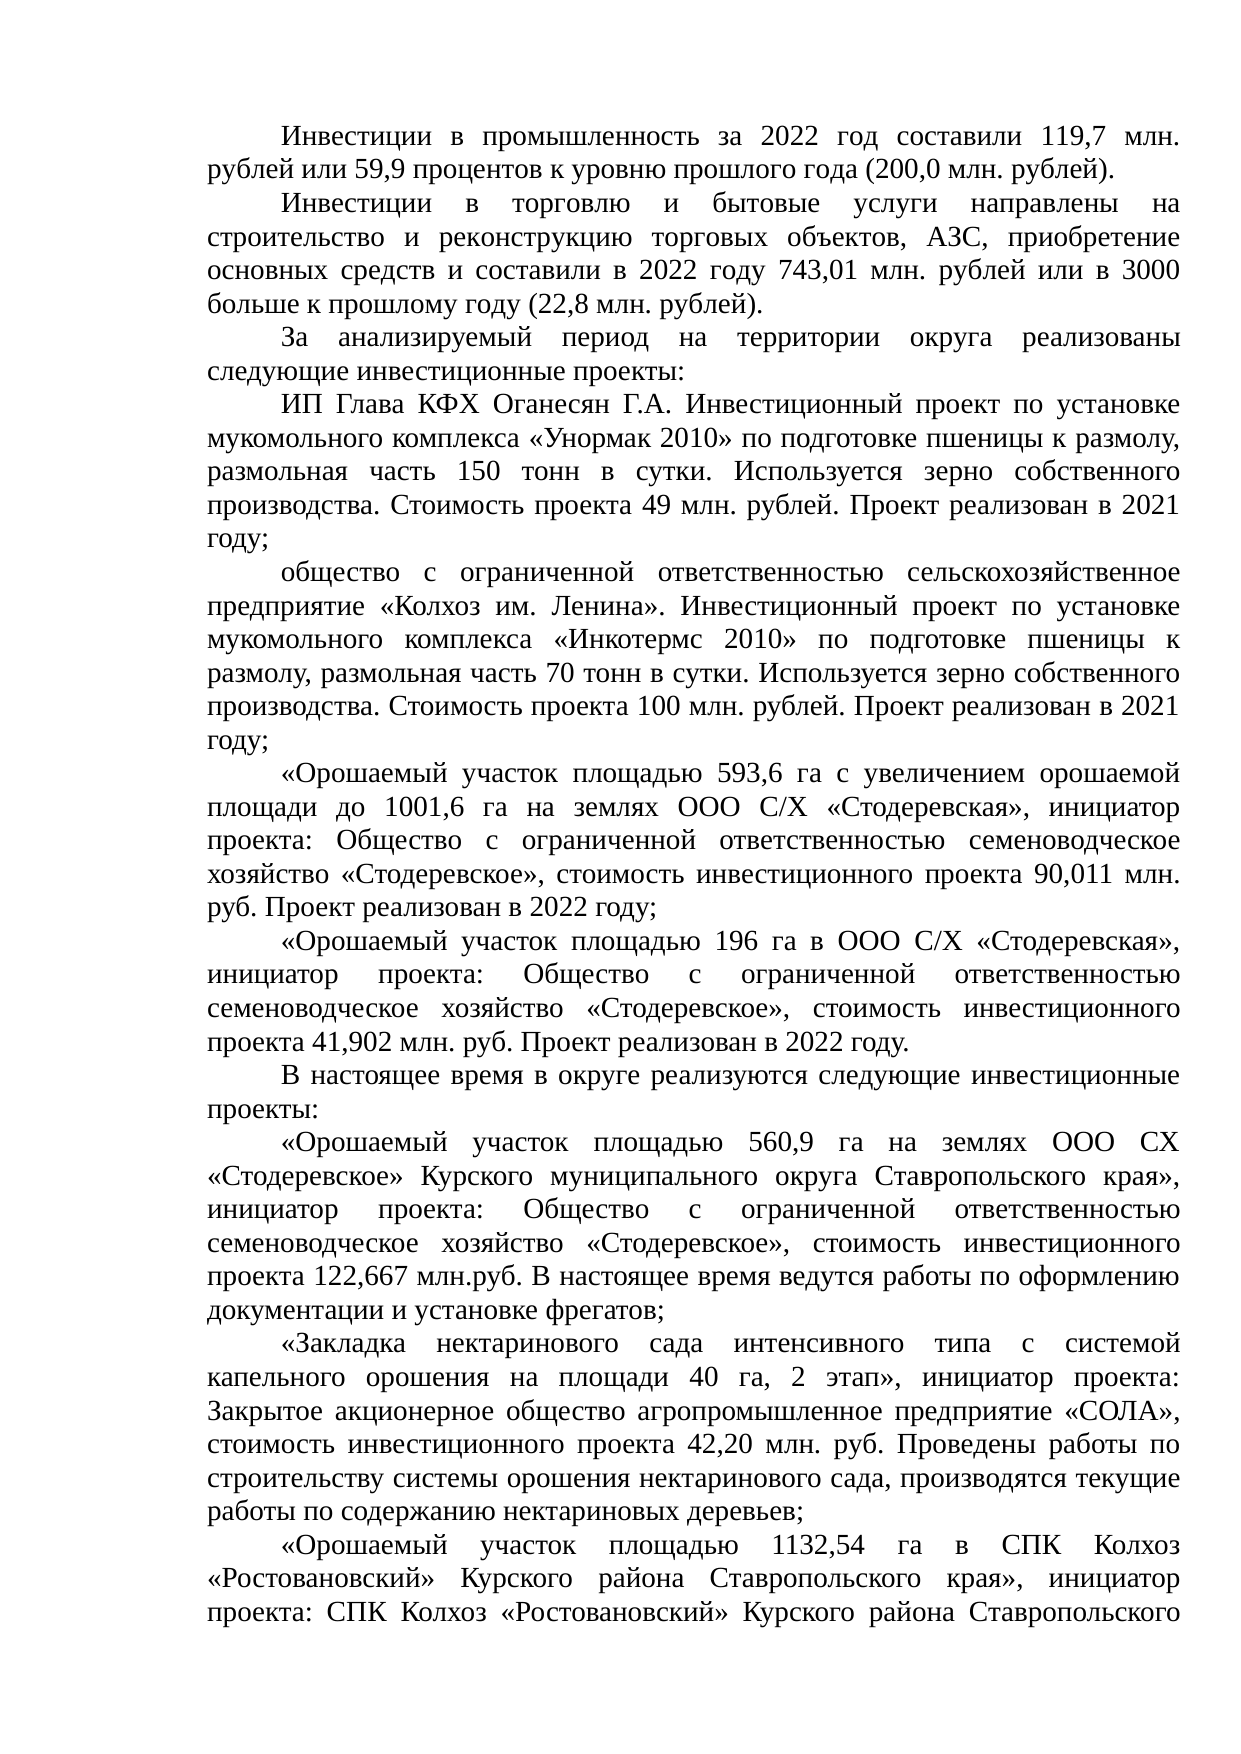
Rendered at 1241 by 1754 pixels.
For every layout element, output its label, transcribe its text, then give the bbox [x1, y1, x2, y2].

text «Орошаемый участок площадью 593,6 га с увеличением орошаемой площади до 1001,6 га на землях ООО С/Х «Стодеревская», инициатор проекта: Общество с ограниченной ответственностью семеноводческое хозяйство «Стодеревское», стоимость инвестиционного проекта 90,011 млн. руб. Проект реализован в 2022 году; [207, 755, 1181, 923]
text ИП Глава КФХ Оганесян Г.А. Инвестиционный проект по установке мукомольного комплекса «Унормак 2010» по подготовке пшеницы к размолу, размольная часть 150 тонн в сутки. Используется зерно собственного производства. Стоимость проекта 49 млн. рублей. Проект реализован в 2021 году; [207, 386, 1181, 554]
text Инвестиции в торговлю и бытовые услуги направлены на строительство и реконструкцию торговых объектов, АЗС, приобретение основных средств и составили в 2022 году 743,01 млн. рублей или в 3000 больше к прошлому году (22,8 млн. рублей). [207, 185, 1181, 319]
text Инвестиции в промышленность за 2022 год составили 119,7 млн. рублей или 59,9 процентов к уровню прошлого года (200,0 млн. рублей). [207, 118, 1181, 185]
text «Орошаемый участок площадью 196 га в ООО С/Х «Стодеревская», инициатор проекта: Общество с ограниченной ответственностью семеноводческое хозяйство «Стодеревское», стоимость инвестиционного проекта 41,902 млн. руб. Проект реализован в 2022 году. [207, 923, 1181, 1057]
text общество с ограниченной ответственностью сельскохозяйственное предприятие «Колхоз им. Ленина». Инвестиционный проект по установке мукомольного комплекса «Инкотермс 2010» по подготовке пшеницы к размолу, размольная часть 70 тонн в сутки. Используется зерно собственного производства. Стоимость проекта 100 млн. рублей. Проект реализован в 2021 году; [207, 554, 1181, 755]
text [207, 1527, 1181, 1627]
text «Орошаемый участок площадью 560,9 га на землях ООО СХ «Стодеревское» Курского муниципального округа Ставропольского края», инициатор проекта: Общество с ограниченной ответственностью семеноводческое хозяйство «Стодеревское», стоимость инвестиционного проекта 122,667 млн.руб. В настоящее время ведутся работы по оформлению документации и установке фрегатов; [207, 1124, 1181, 1326]
text В настоящее время в округе реализуются следующие инвестиционные проекты: [207, 1057, 1181, 1124]
text «Закладка нектаринового сада интенсивного типа с системой капельного орошения на площади 40 га, 2 этап», инициатор проекта: Закрытое акционерное общество агропромышленное предприятие «СОЛА», стоимость инвестиционного проекта 42,20 млн. руб. Проведены работы по строительству системы орошения нектаринового сада, производятся текущие работы по содержанию нектариновых деревьев; [207, 1326, 1181, 1527]
text За анализируемый период на территории округа реализованы следующие инвестиционные проекты: [207, 319, 1181, 386]
